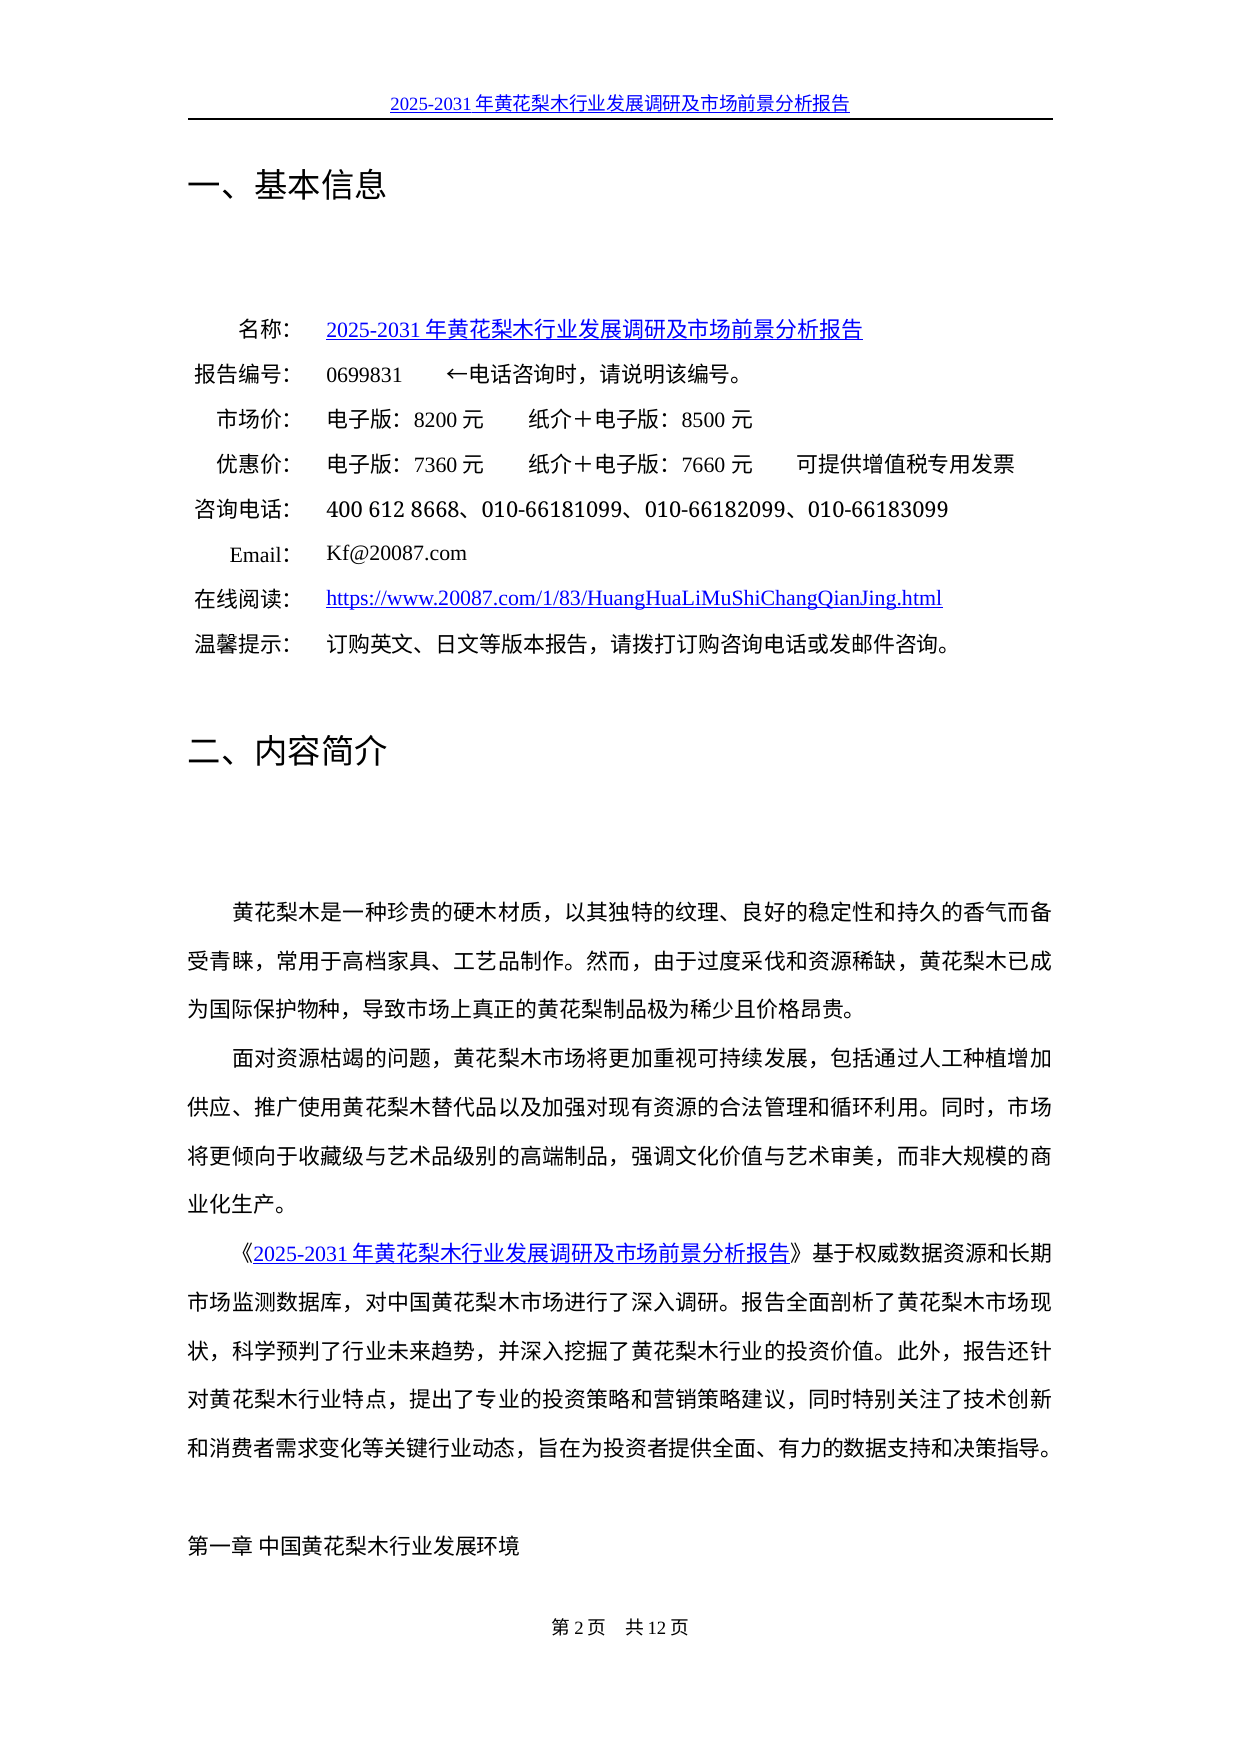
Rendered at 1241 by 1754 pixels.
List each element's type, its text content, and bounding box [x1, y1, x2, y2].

title 一、基本信息 [187, 150, 1053, 215]
table_cell 电子版：8200 元 纸介＋电子版：8500 元 [315, 402, 1073, 447]
table_cell [315, 582, 1073, 627]
table_header 2025-2031年黄花梨木行业发展调研及市场前景分析报告 [315, 312, 1073, 357]
table_cell Email： [167, 537, 315, 582]
table_cell 电子版：7360 元 纸介＋电子版：7660 元 可提供增值税专用发票 [315, 447, 1073, 492]
table_header 名称： [167, 312, 315, 357]
table_cell 报告编号： [167, 357, 315, 402]
table_cell 订购英文、日文等版本报告，请拨打订购咨询电话或发邮件咨询。 [315, 627, 1073, 672]
title 二、内容简介 [187, 717, 1053, 782]
table_cell 咨询电话： [167, 492, 315, 537]
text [187, 894, 1053, 1561]
table_cell 市场价： [167, 402, 315, 447]
table_cell 400 612 8668、010-66181099、010-66182099、010-66183099 [315, 492, 1073, 537]
table_cell 优惠价： [167, 447, 315, 492]
table_cell 温馨提示： [167, 627, 315, 672]
table_cell Kf@20087.com [315, 537, 1073, 582]
table_cell 0699831 ←电话咨询时，请说明该编号。 [315, 357, 1073, 402]
table_cell 在线阅读： [167, 582, 315, 627]
